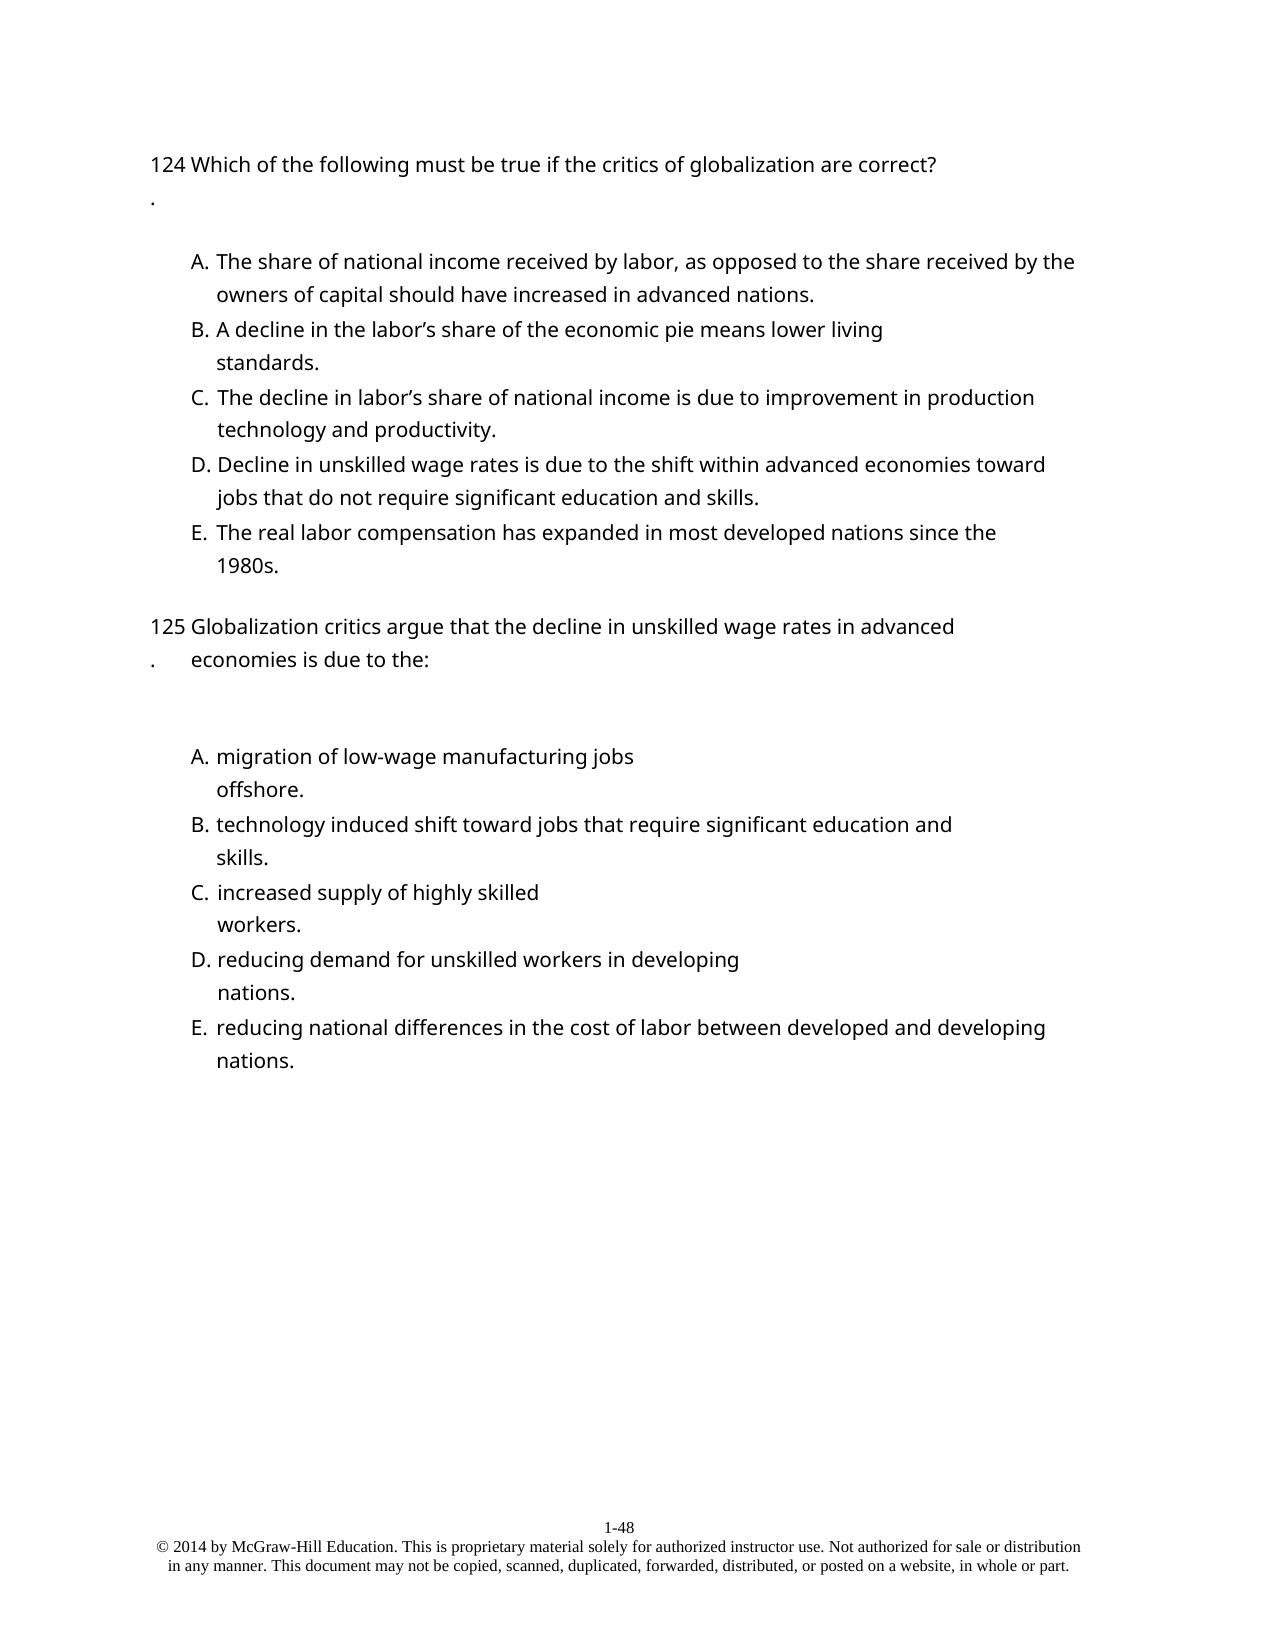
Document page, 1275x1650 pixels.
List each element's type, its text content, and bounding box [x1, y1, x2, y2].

table_header Which of the following must be true if the critics of globalization are correct? [191, 150, 1087, 583]
table_header Globalization critics argue that the decline in unskilled wage rates in advanced economies is due to the: [191, 613, 1087, 1078]
table_header 125. [150, 613, 191, 1078]
table_header 124. [150, 150, 191, 583]
